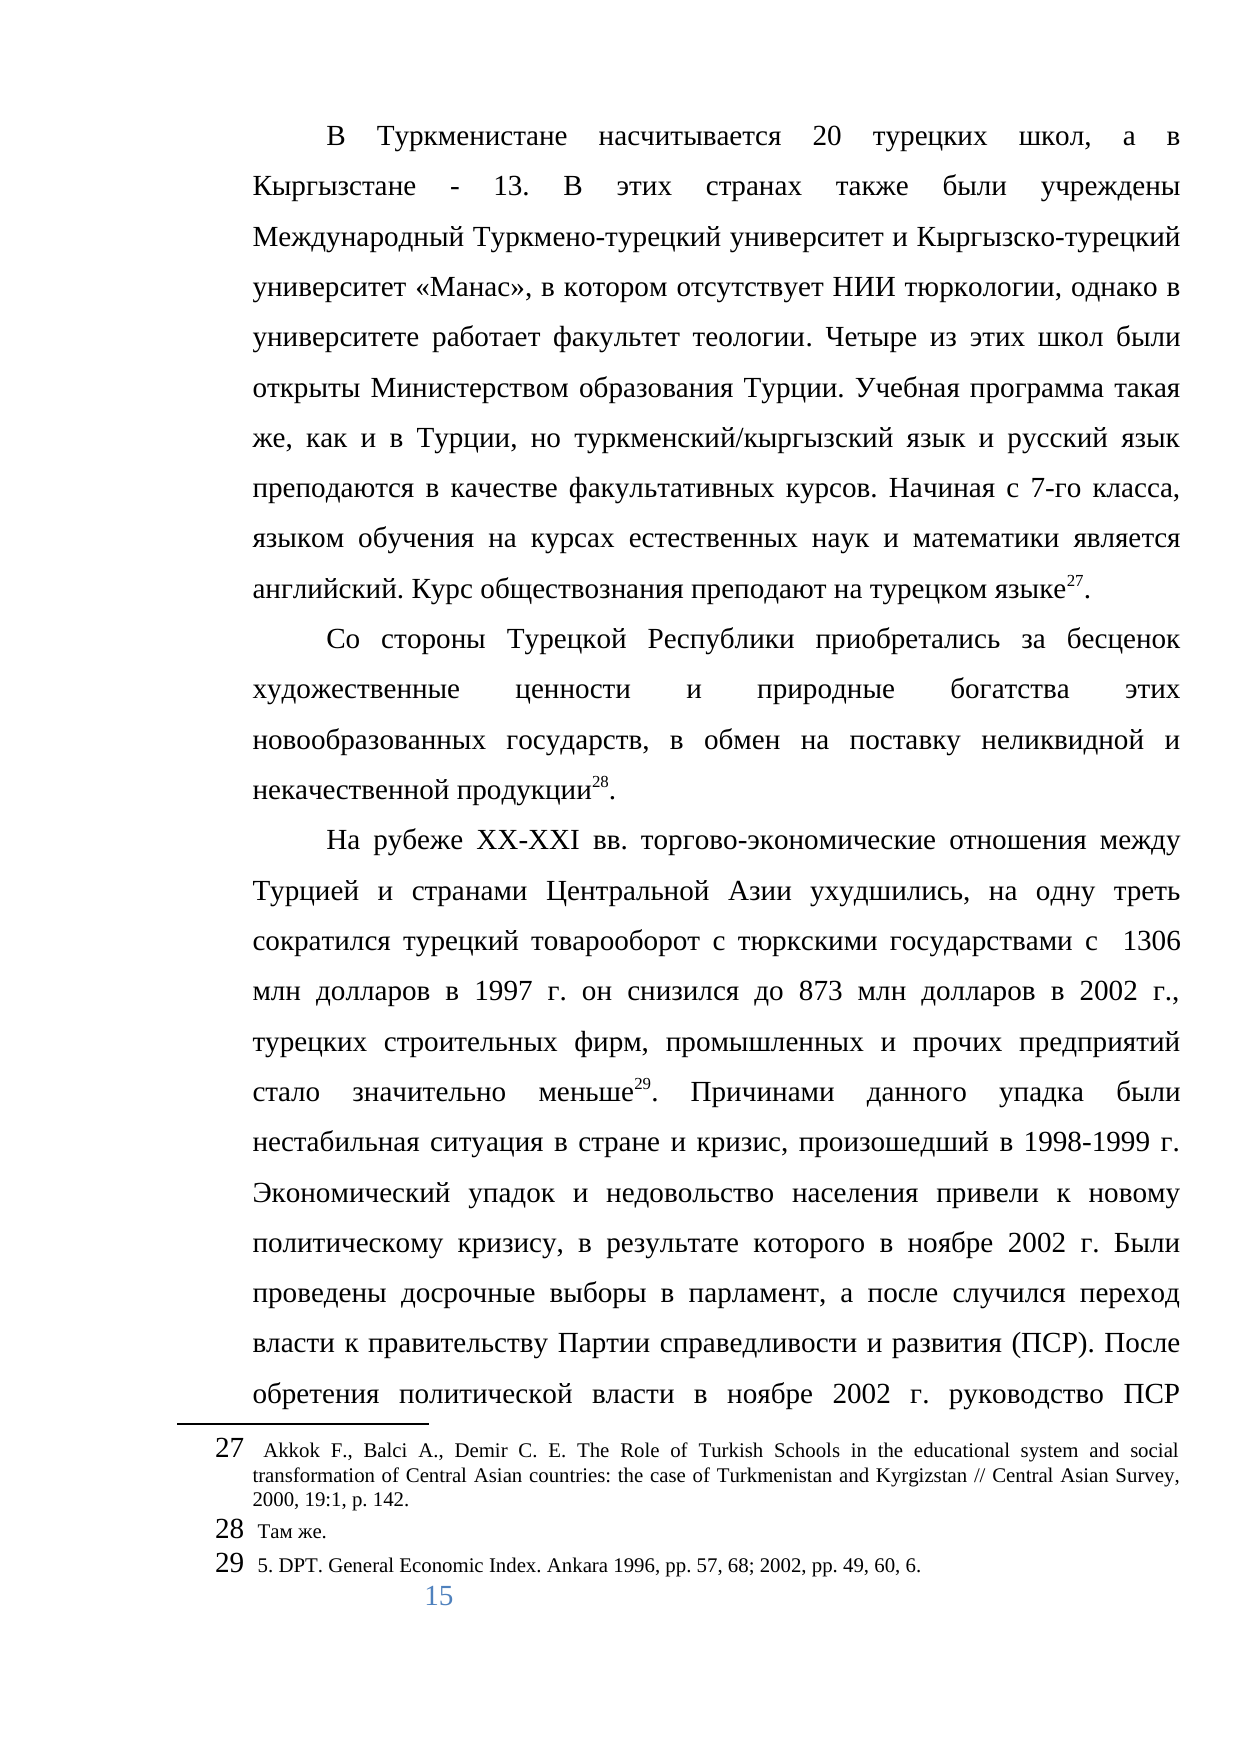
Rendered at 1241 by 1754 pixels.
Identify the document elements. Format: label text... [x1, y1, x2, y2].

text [252, 822, 1181, 1409]
text В Туркменистане насчитывается 20 турецких школ, а в Кыргызстане - 13. В этих странах также были учреждены Международный Туркмено-турецкий университет и Кыргызско-турецкий университет «Манас», в котором отсутствует НИИ тюркологии, однако в университете работает факультет теологии. Четыре из этих школ были открыты Министерством образования Турции. Учебная программа такая же, как и в Турции, но туркменский/кыргызский язык и русский язык преподаются в качестве факультативных курсов. Начиная с 7-го класса, языком обучения на курсах естественных наук и математики является английский. Курс обществознания преподают на турецком языке. [252, 118, 1181, 604]
text Со стороны Турецкой Республики приобретались за бесценок художественные ценности и природные богатства этих новообразованных государств, в обмен на поставку неликвидной и некачественной продукции. [252, 621, 1181, 806]
